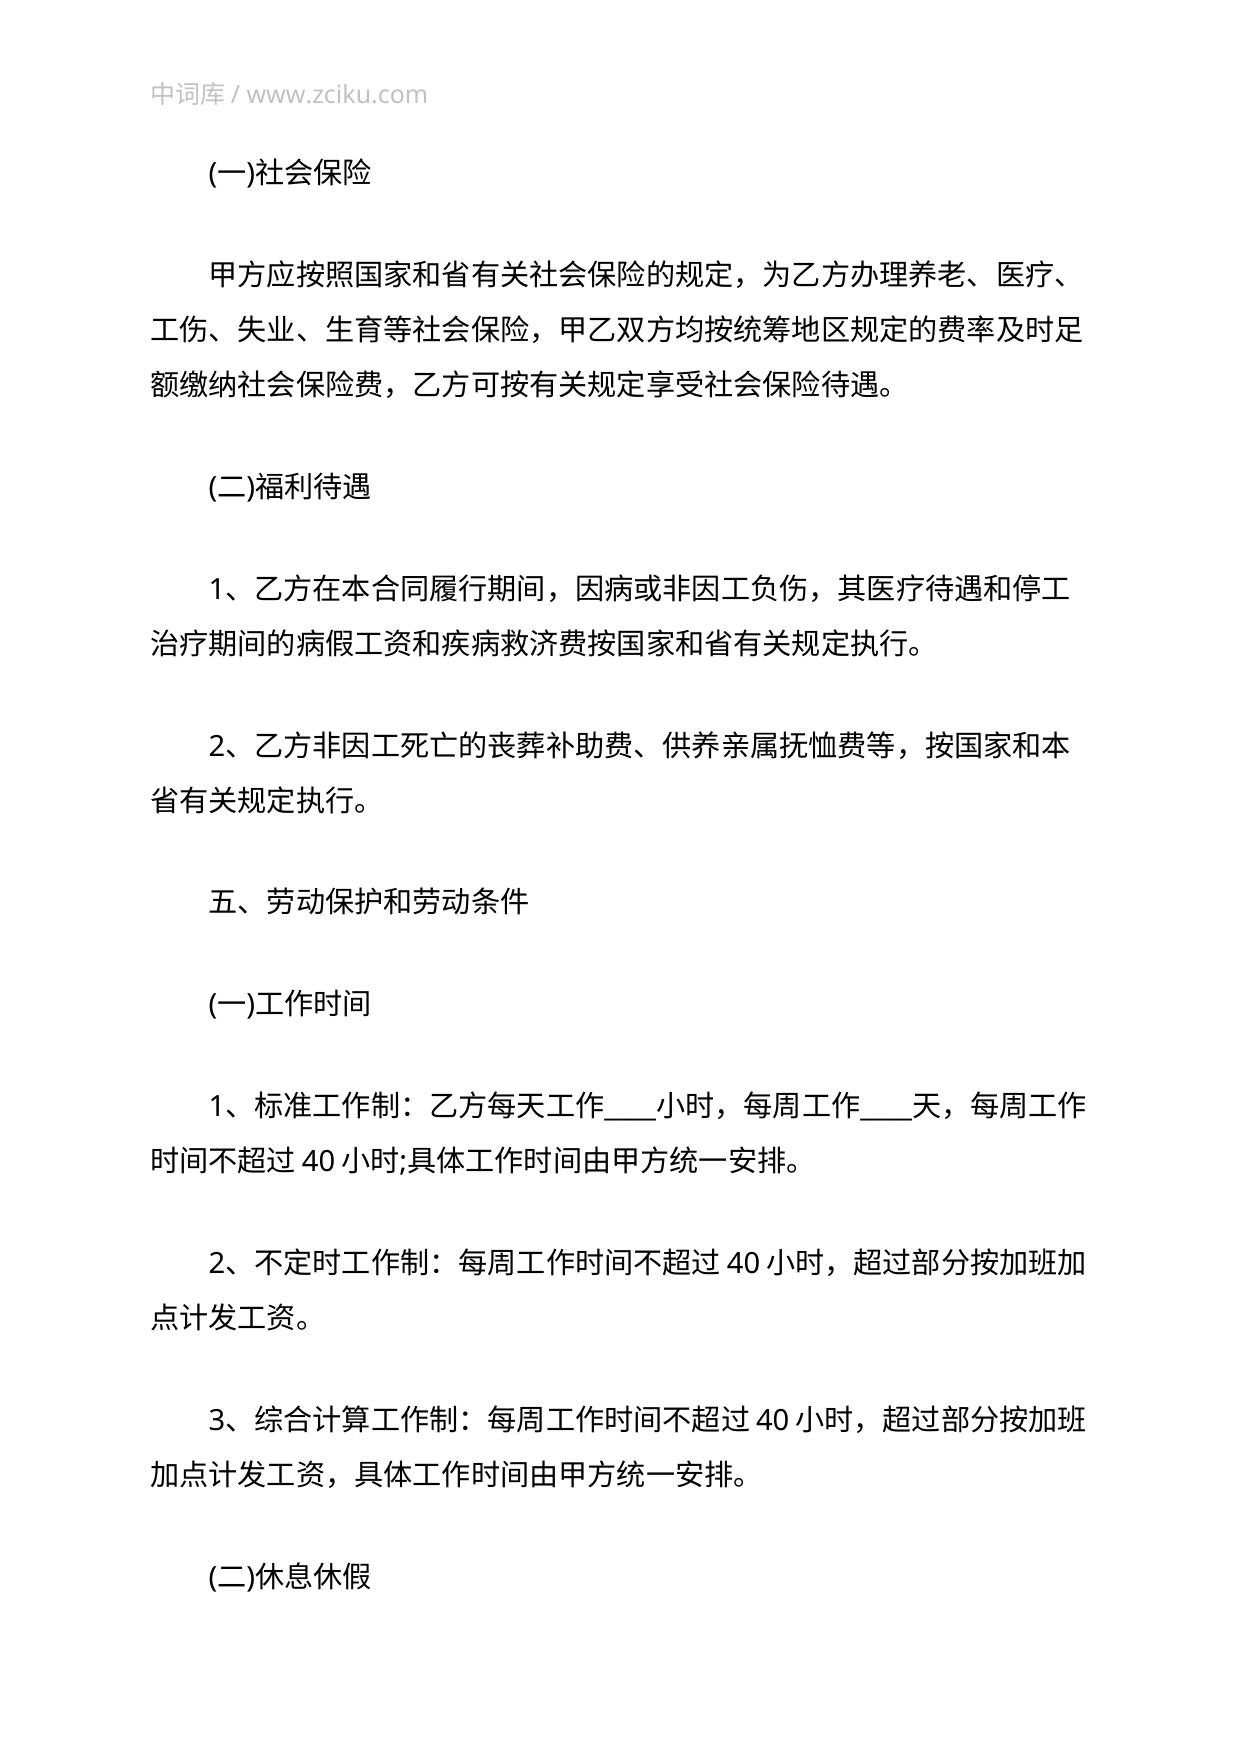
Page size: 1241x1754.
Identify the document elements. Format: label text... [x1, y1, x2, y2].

text 3、综合计算工作制：每周工作时间不超过40小时，超过部分按加班加点计发工资，具体工作时间由甲方统一安排。 [150, 1397, 1090, 1494]
text 2、不定时工作制：每周工作时间不超过40小时，超过部分按加班加点计发工资。 [150, 1240, 1090, 1337]
text 2、乙方非因工死亡的丧葬补助费、供养亲属抚恤费等，按国家和本省有关规定执行。 [150, 722, 1090, 819]
text 1、乙方在本合同履行期间，因病或非因工负伤，其医疗待遇和停工治疗期间的病假工资和疾病救济费按国家和省有关规定执行。 [150, 566, 1090, 663]
text 1、标准工作制：乙方每天工作____小时，每周工作____天，每周工作时间不超过40小时;具体工作时间由甲方统一安排。 [150, 1083, 1090, 1180]
text 五、劳动保护和劳动条件 [150, 879, 1090, 921]
text (二)福利待遇 [150, 463, 1090, 506]
text (一)工作时间 [150, 981, 1090, 1023]
text 甲方应按照国家和省有关社会保险的规定，为乙方办理养老、医疗、工伤、失业、生育等社会保险，甲乙双方均按统筹地区规定的费率及时足额缴纳社会保险费，乙方可按有关规定享受社会保险待遇。 [150, 252, 1090, 404]
text (一)社会保险 [150, 150, 1090, 192]
text (二)休息休假 [150, 1553, 1090, 1596]
